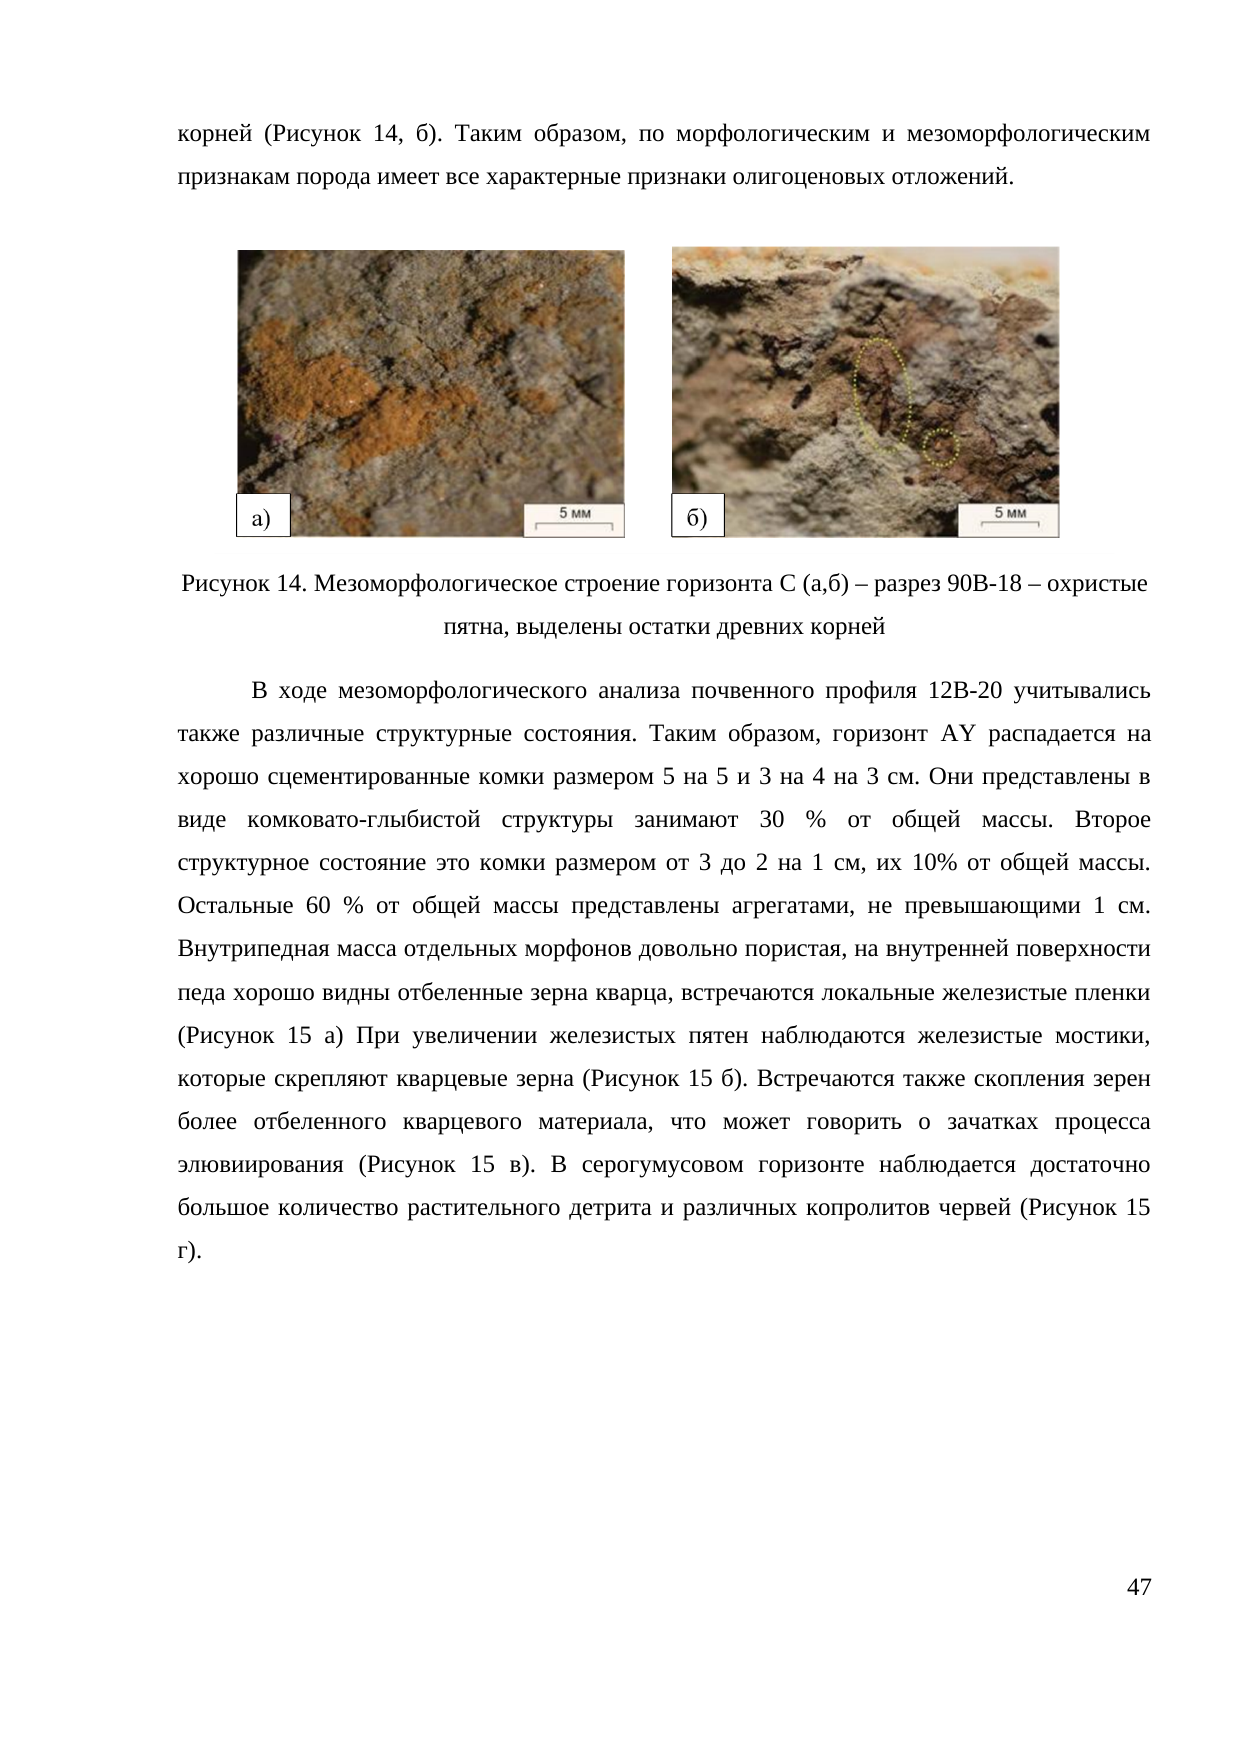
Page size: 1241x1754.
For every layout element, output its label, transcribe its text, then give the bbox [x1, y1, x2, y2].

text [177, 118, 1152, 190]
text В ходе мезоморфологического анализа почвенного профиля 12В-20 учитывались также различные структурные состояния. Таким образом, горизонт AY распадается на хорошо сцементированные комки размером 5 на 5 и 3 на 4 на 3 см. Они представлены в виде комковато-глыбистой структуры занимают 30 % от общей массы. Второе структурное состояние это комки размером от 3 до 2 на 1 см, их 10% от общей массы. Остальные 60 % от общей массы представлены агрегатами, не превышающими 1 см. Внутрипедная масса отдельных морфонов довольно пористая, на внутренней поверхности педа хорошо видны отбеленные зерна кварца, встречаются локальные железистые пленки (Рисунок 15 а) При увеличении железистых пятен наблюдаются железистые мостики, которые скрепляют кварцевые зерна (Рисунок 15 б). Встречаются также скопления зерен более отбеленного кварцевого материала, что может говорить о зачатках процесса элювиирования (Рисунок 15 в). В серогумусовом горизонте наблюдается достаточно большое количество растительного детрита и различных копролитов червей (Рисунок 15 г). [177, 675, 1152, 1264]
picture [214, 225, 1115, 554]
